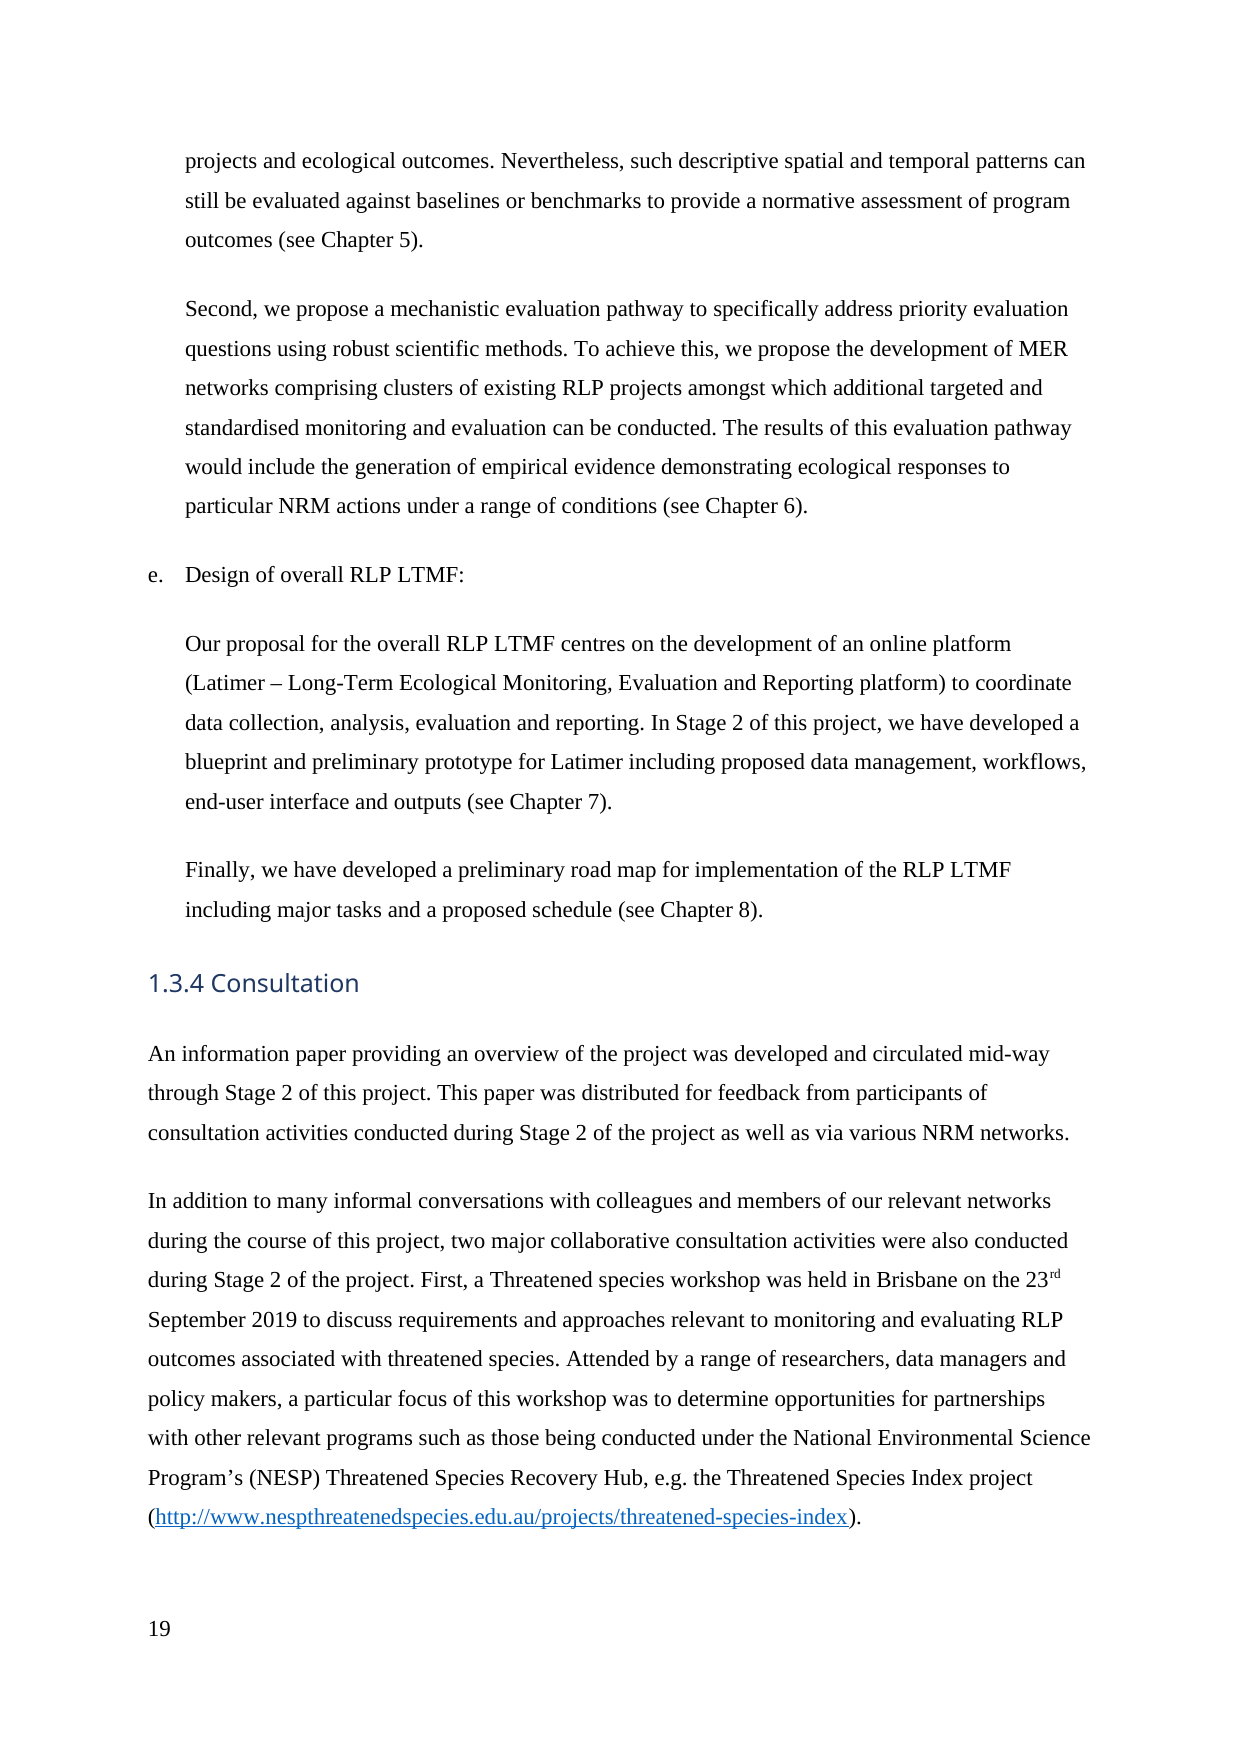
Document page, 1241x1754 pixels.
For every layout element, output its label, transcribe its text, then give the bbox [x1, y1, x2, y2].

text An information paper providing an overview of the project was developed and circulated mid-way through Stage 2 of this project. This paper was distributed for feedback from participants of consultation activities conducted during Stage 2 of the project as well as via various NRM networks. [148, 1040, 1093, 1145]
subtitle 1.3.4 Consultation [148, 965, 1093, 999]
list Design of overall RLP LTMF: [148, 561, 1093, 588]
text Second, we propose a mechanistic evaluation pathway to specifically address priority evaluation questions using robust scientific methods. To achieve this, we propose the development of MER networks comprising clusters of existing RLP projects amongst which additional targeted and standardised monitoring and evaluation can be conducted. The results of this evaluation pathway would include the generation of empirical evidence demonstrating ecological responses to particular NRM actions under a range of conditions (see Chapter 6). [185, 295, 1093, 519]
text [185, 148, 1093, 253]
text Finally, we have developed a preliminary road map for implementation of the RLP LTMF including major tasks and a proposed schedule (see Chapter 8). [185, 856, 1093, 922]
text In addition to many informal conversations with colleagues and members of our relevant networks during the course of this project, two major collaborative consultation activities were also conducted during Stage 2 of the project. First, a Threatened species workshop was held in Brisbane on the 23rd September 2019 to discuss requirements and approaches relevant to monitoring and evaluating RLP outcomes associated with threatened species. Attended by a range of researchers, data managers and policy makers, a particular focus of this workshop was to determine opportunities for partnerships with other relevant programs such as those being conducted under the National Environmental Science Program’s (NESP) Threatened Species Recovery Hub, e.g. the Threatened Species Index project (http://www.nespthreatenedspecies.edu.au/projects/threatened-species-index). [148, 1187, 1093, 1529]
text Our proposal for the overall RLP LTMF centres on the development of an online platform (Latimer – Long-Term Ecological Monitoring, Evaluation and Reporting platform) to coordinate data collection, analysis, evaluation and reporting. In Stage 2 of this project, we have developed a blueprint and preliminary prototype for Latimer including proposed data management, workflows, end-user interface and outputs (see Chapter 7). [185, 630, 1093, 814]
